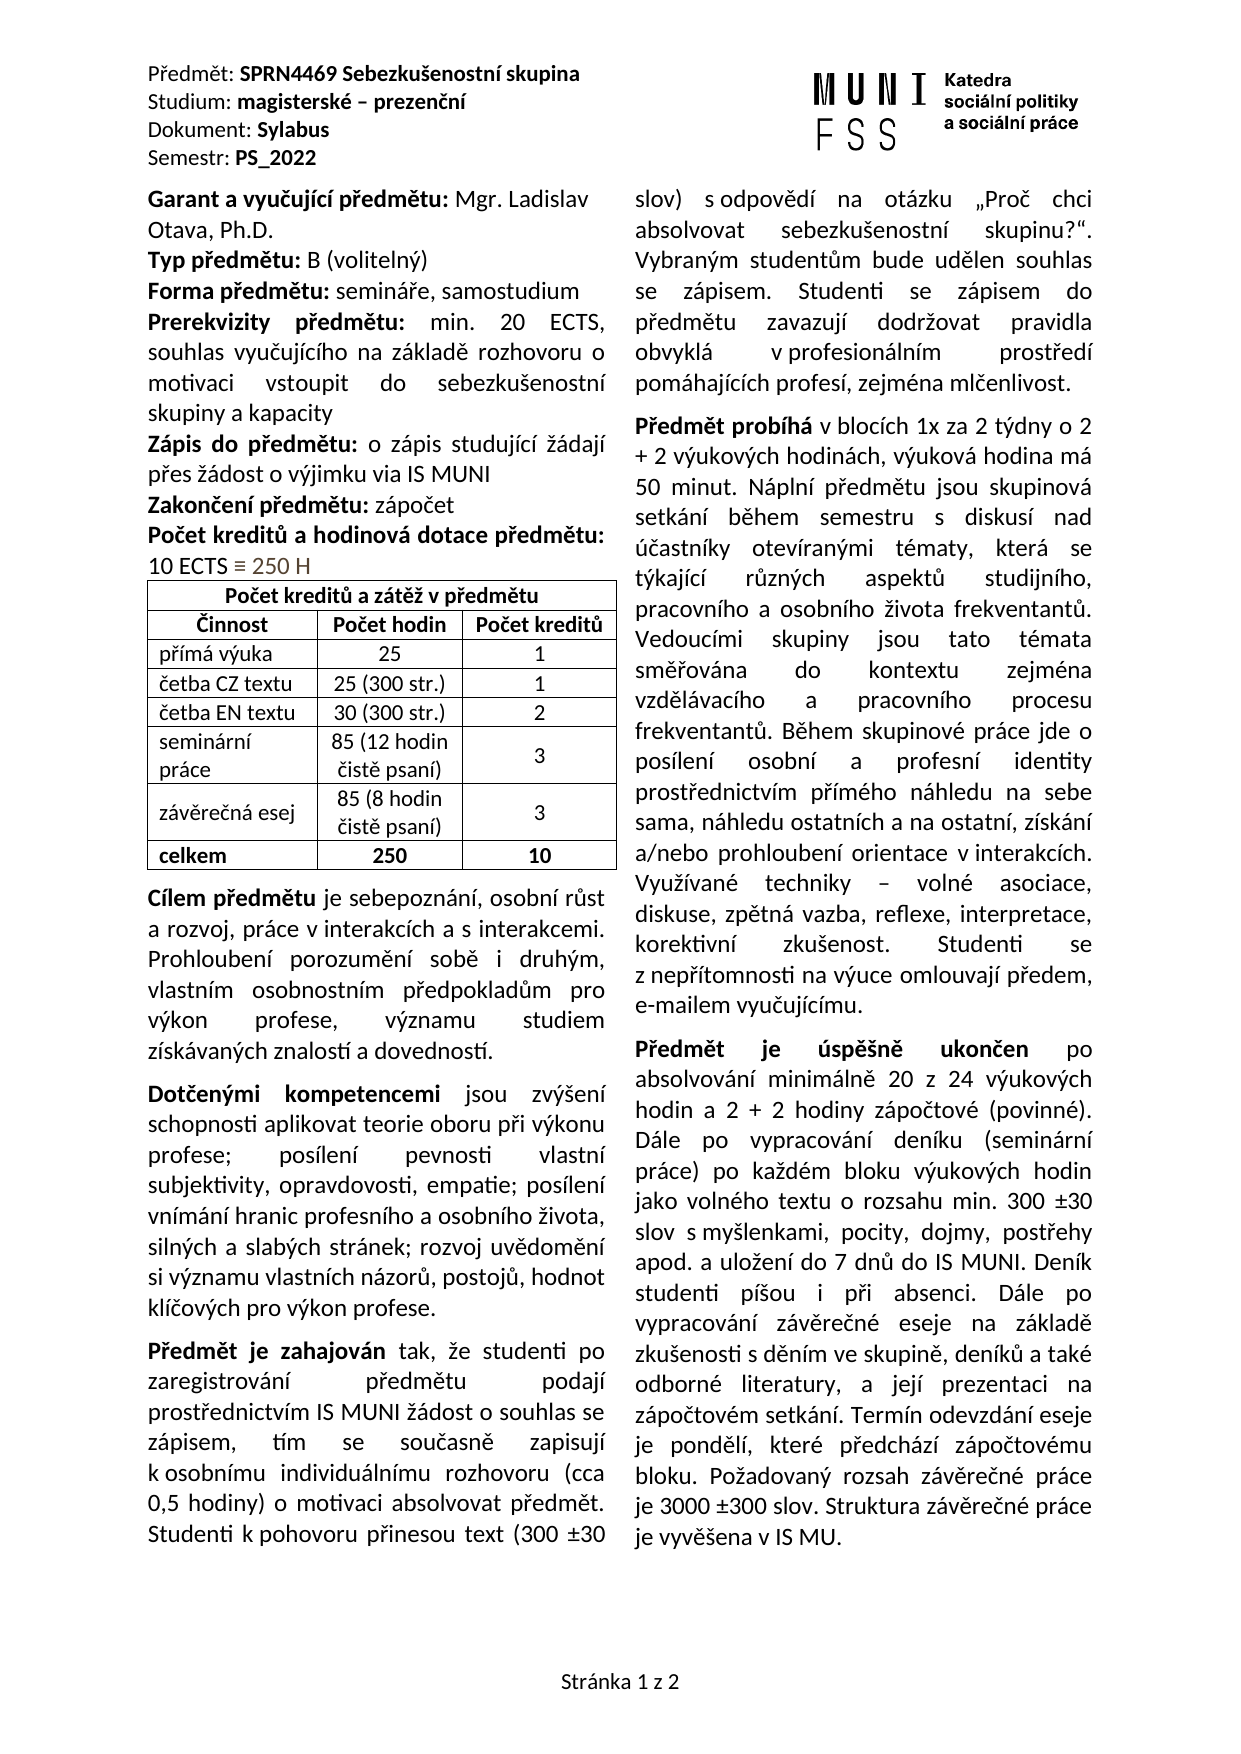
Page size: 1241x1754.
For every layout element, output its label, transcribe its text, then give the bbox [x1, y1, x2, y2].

table_cell 3 [463, 784, 616, 840]
picture [806, 65, 1085, 154]
table_cell 25 (300 str.) [318, 669, 462, 697]
table_cell přímá výuka [148, 640, 317, 668]
text Cílem předmětu je sebepoznání, osobní růst a rozvoj, práce v interakcích a s interakcemi. Prohloubení porozumění sobě i druhým, vlastním osobnostním předpokladům pro výkon profese, významu studiem získávaných znalostí a dovedností. [148, 882, 605, 1066]
table_cell Počet hodin [318, 611, 462, 638]
table_cell 2 [463, 698, 616, 726]
text Předmět probíhá v blocích 1x za 2 týdny o 2 + 2 výukových hodinách, výuková hodina má 50 minut. Náplní předmětu jsou skupinová setkání během semestru s diskusí nad účastníky otevíranými tématy, která se týkající různých aspektů studijního, pracovního a osobního života frekventantů. Vedoucími skupiny jsou tato témata směřována do kontextu zejména vzdělávacího a pracovního procesu frekventantů. Během skupinové práce jde o posílení osobní a profesní identity prostřednictvím přímého náhledu na sebe sama, náhledu ostatních a na ostatní, získání a/nebo prohloubení orientace v interakcích. Využívané techniky – volné asociace, diskuse, zpětná vazba, reflexe, interpretace, korektivní zkušenost. Studenti se z nepřítomnosti na výuce omlouvají předem, e-mailem vyučujícímu. [635, 410, 1093, 1020]
text Dotčenými kompetencemi jsou zvýšení schopnosti aplikovat teorie oboru při výkonu profese; posílení pevnosti vlastní subjektivity, opravdovosti, empatie; posílení vnímání hranic profesního a osobního života, silných a slabých stránek; rozvoj uvědomění si významu vlastních názorů, postojů, hodnot klíčových pro výkon profese. [148, 1078, 605, 1322]
table_cell závěrečná esej [148, 784, 317, 840]
text Zakončení předmětu: zápočet [148, 489, 605, 519]
text Předmět je zahajován tak, že studenti po zaregistrování předmětu podají prostřednictvím IS MUNI žádost o souhlas se zápisem, tím se současně zapisují k osobnímu individuálnímu rozhovoru (cca 0,5 hodiny) o motivaci absolvovat předmět. Studenti k pohovoru přinesou text (300 ±30 slov) s odpovědí na otázku „Proč chci absolvovat sebezkušenostní skupinu?“. Vybraným studentům bude udělen souhlas se zápisem. Studenti se zápisem do předmětu zavazují dodržovat pravidla obvyklá v profesionálním prostředí pomáhajících profesí, zejména mlčenlivost. [148, 1335, 605, 1548]
table_cell 1 [463, 669, 616, 697]
table_cell celkem [148, 841, 317, 869]
text Zápis do předmětu: o zápis studující žádají přes žádost o výjimku via IS MUNI [148, 428, 605, 489]
text Garant a vyučující předmětu: Mgr. Ladislav Otava, Ph.D. [148, 184, 605, 245]
table_cell 1 [463, 640, 616, 668]
text Forma předmětu: semináře, samostudium [148, 275, 605, 306]
table_header Počet kreditů a zátěž v předmětu [148, 581, 616, 609]
table_cell 85 (8 hodin čistě psaní) [318, 784, 462, 840]
table_cell Činnost [148, 611, 317, 638]
text Prerekvizity předmětu: min. 20 ECTS, souhlas vyučujícího na základě rozhovoru o motivaci vstoupit do sebezkušenostní skupiny a kapacity [148, 306, 605, 428]
table_cell 85 (12 hodin čistě psaní) [318, 727, 462, 783]
text Typ předmětu: B (volitelný) [148, 245, 605, 275]
table_cell Počet kreditů [463, 611, 616, 638]
table_cell 10 [463, 841, 616, 869]
table_cell četba EN textu [148, 698, 317, 726]
table_cell 30 (300 str.) [318, 698, 462, 726]
table_cell 3 [463, 727, 616, 783]
table_cell četba CZ textu [148, 669, 317, 697]
table_cell 25 [318, 640, 462, 668]
table_cell seminární práce [148, 727, 317, 783]
table_cell 250 [318, 841, 462, 869]
text Předmět je úspěšně ukončen po absolvování minimálně 20 z 24 výukových hodin a 2 + 2 hodiny zápočtové (povinné). Dále po vypracování deníku (seminární práce) po každém bloku výukových hodin jako volného textu o rozsahu min. 300 ±30 slov s myšlenkami, pocity, dojmy, postřehy apod. a uložení do 7 dnů do IS MUNI. Deník studenti píšou i při absenci. Dále po vypracování závěrečné eseje na základě zkušenosti s děním ve skupině, deníků a také odborné literatury, a její prezentaci na zápočtovém setkání. Termín odevzdání eseje je pondělí, které předchází zápočtovému bloku. Požadovaný rozsah závěrečné práce je 3000 ±300 slov. Struktura závěrečné práce je vyvěšena v IS MU. [635, 1033, 1093, 1552]
text Předmět je zahajován tak, že studenti po zaregistrování předmětu podají prostřednictvím IS MUNI žádost o souhlas se zápisem, tím se současně zapisují k osobnímu individuálnímu rozhovoru (cca 0,5 hodiny) o motivaci absolvovat předmět. Studenti k pohovoru přinesou text (300 ±30 slov) s odpovědí na otázku „Proč chci absolvovat sebezkušenostní skupinu?“. Vybraným studentům bude udělen souhlas se zápisem. Studenti se zápisem do předmětu zavazují dodržovat pravidla obvyklá v profesionálním prostředí pomáhajících profesí, zejména mlčenlivost. [635, 184, 1093, 397]
text Počet kreditů a hodinová dotace předmětu: 10 ECTS ≡ 250 H [148, 519, 605, 580]
